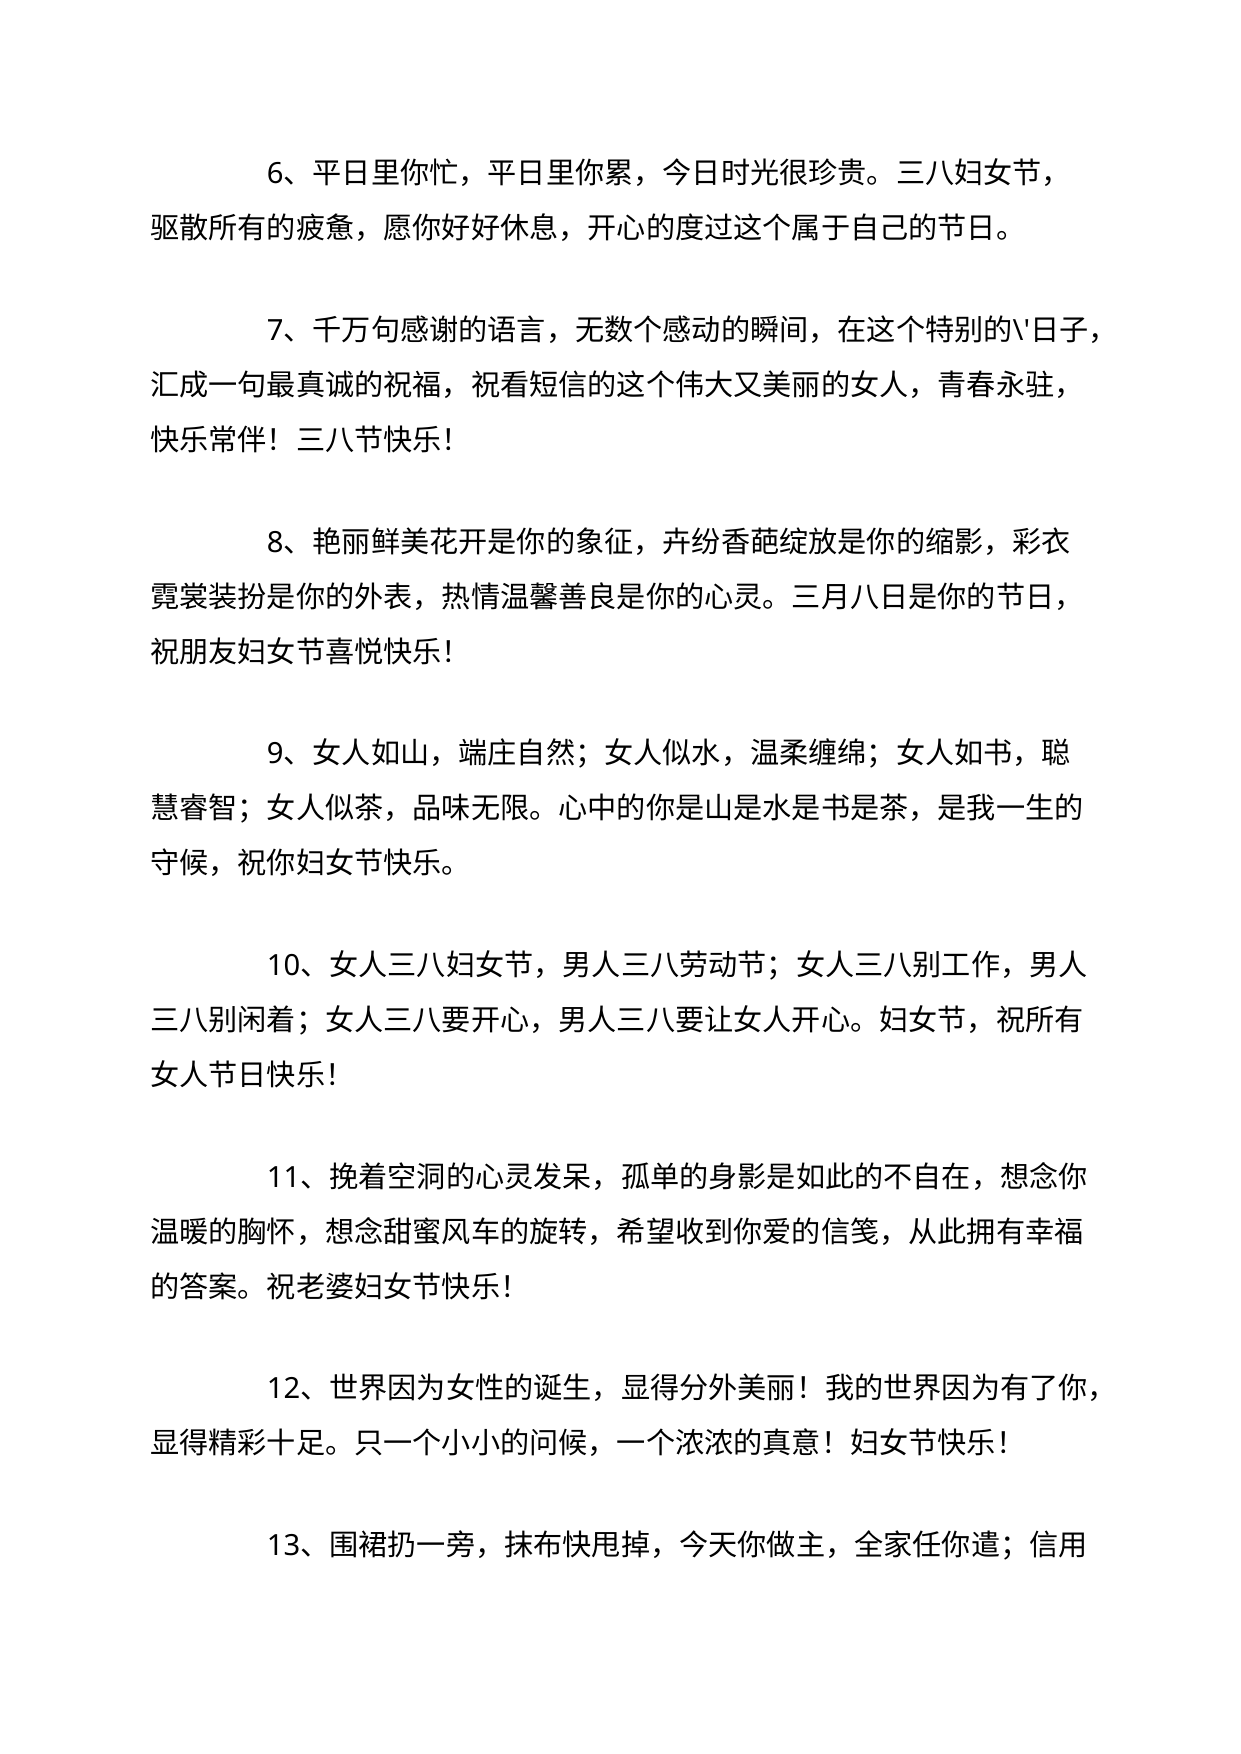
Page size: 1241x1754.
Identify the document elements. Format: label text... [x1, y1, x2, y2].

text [150, 1522, 1090, 1564]
text 11、挽着空洞的心灵发呆，孤单的身影是如此的不自在，想念你温暖的胸怀，想念甜蜜风车的旋转，希望收到你爱的信笺，从此拥有幸福的答案。祝老婆妇女节快乐！ [150, 1153, 1090, 1306]
text 7、千万句感谢的语言，无数个感动的瞬间，在这个特别的\'日子，汇成一句最真诚的祝福，祝看短信的这个伟大又美丽的女人，青春永驻，快乐常伴！三八节快乐！ [150, 307, 1090, 459]
text 10、女人三八妇女节，男人三八劳动节；女人三八别工作，男人三八别闲着；女人三八要开心，男人三八要让女人开心。妇女节，祝所有女人节日快乐！ [150, 942, 1090, 1094]
text 12、世界因为女性的诞生，显得分外美丽！我的世界因为有了你，显得精彩十足。只一个小小的问候，一个浓浓的真意！妇女节快乐！ [150, 1365, 1090, 1462]
text 6、平日里你忙，平日里你累，今日时光很珍贵。三八妇女节，驱散所有的疲惫，愿你好好休息，开心的度过这个属于自己的节日。 [150, 150, 1090, 247]
text 8、艳丽鲜美花开是你的象征，卉纷香葩绽放是你的缩影，彩衣霓裳装扮是你的外表，热情温馨善良是你的心灵。三月八日是你的节日，祝朋友妇女节喜悦快乐！ [150, 518, 1090, 671]
text 9、女人如山，端庄自然；女人似水，温柔缠绵；女人如书，聪慧睿智；女人似茶，品味无限。心中的你是山是水是书是茶，是我一生的守候，祝你妇女节快乐。 [150, 730, 1090, 882]
